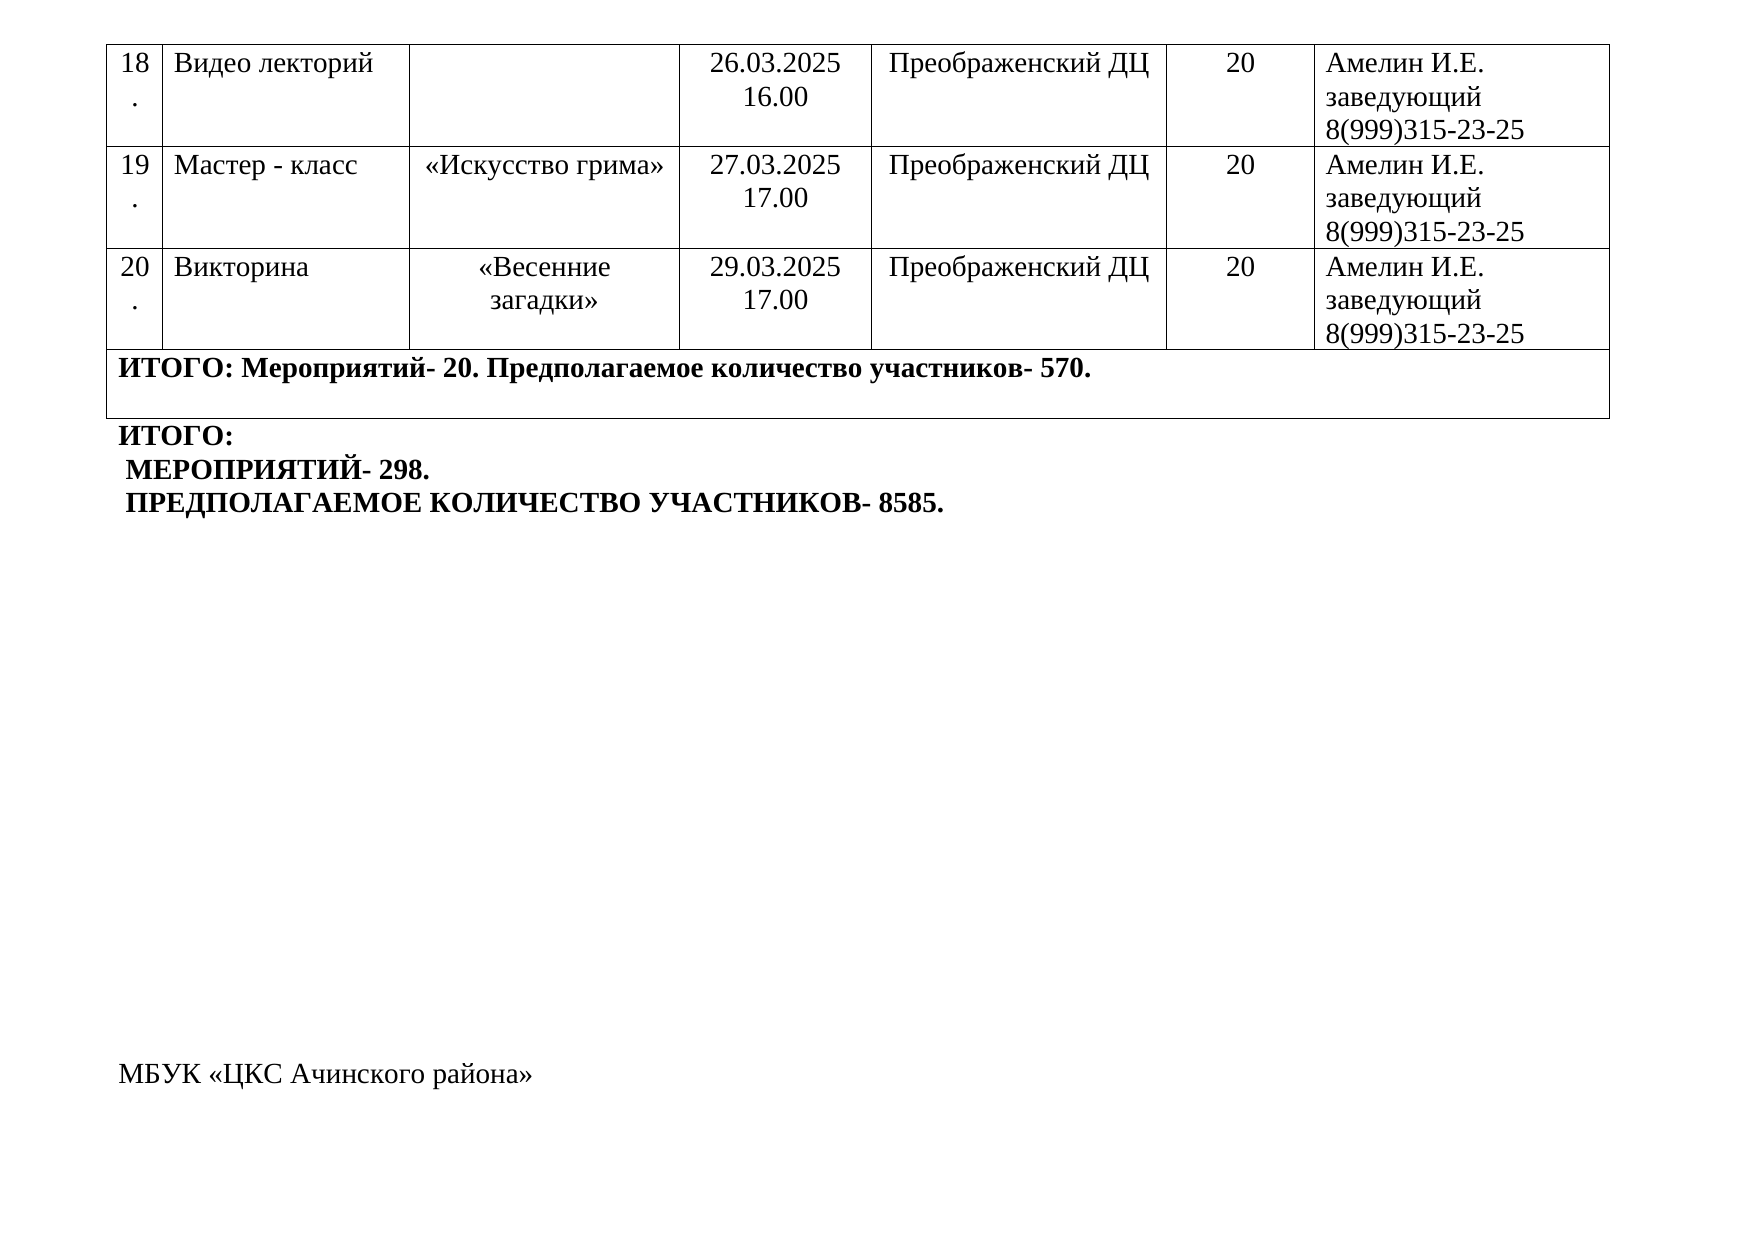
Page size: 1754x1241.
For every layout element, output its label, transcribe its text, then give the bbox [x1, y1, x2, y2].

text МЕРОПРИЯТИЙ- 298. [118, 452, 1636, 486]
table_cell 29.03.2025 17.00 [680, 249, 871, 349]
table_cell Преображенский ДЦ [872, 45, 1166, 146]
table_cell 20 [1167, 45, 1314, 146]
table_cell 20. [107, 249, 162, 349]
table_cell [410, 45, 679, 146]
table_cell 19. [107, 147, 162, 248]
text МБУК «ЦКС Ачинского района» [118, 1056, 1636, 1089]
table_cell ИТОГО: Мероприятий- 20. Предполагаемое количество участников- 570. [107, 350, 1609, 417]
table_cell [1315, 45, 1609, 146]
table_cell «Искусство грима» [410, 147, 679, 248]
table_cell 26.03.2025 16.00 [680, 45, 871, 146]
text ИТОГО: [118, 418, 1636, 452]
table_cell 20 [1167, 147, 1314, 248]
table_cell Амелин И.Е. заведующий 8(999)315-23-25 [1315, 147, 1609, 248]
table_cell Видео лекторий [163, 45, 409, 146]
table_cell 18. [107, 45, 162, 146]
table_cell Преображенский ДЦ [872, 249, 1166, 349]
table_cell 20 [1167, 249, 1314, 349]
table_cell Преображенский ДЦ [872, 147, 1166, 248]
text ПРЕДПОЛАГАЕМОЕ КОЛИЧЕСТВО УЧАСТНИКОВ- 8585. [118, 486, 1636, 519]
table_cell Амелин И.Е. заведующий 8(999)315-23-25 [1315, 249, 1609, 349]
table_cell Мастер - класс [163, 147, 409, 248]
table_cell 27.03.2025 17.00 [680, 147, 871, 248]
table_cell «Весенние загадки» [410, 249, 679, 349]
table_cell Викторина [163, 249, 409, 349]
